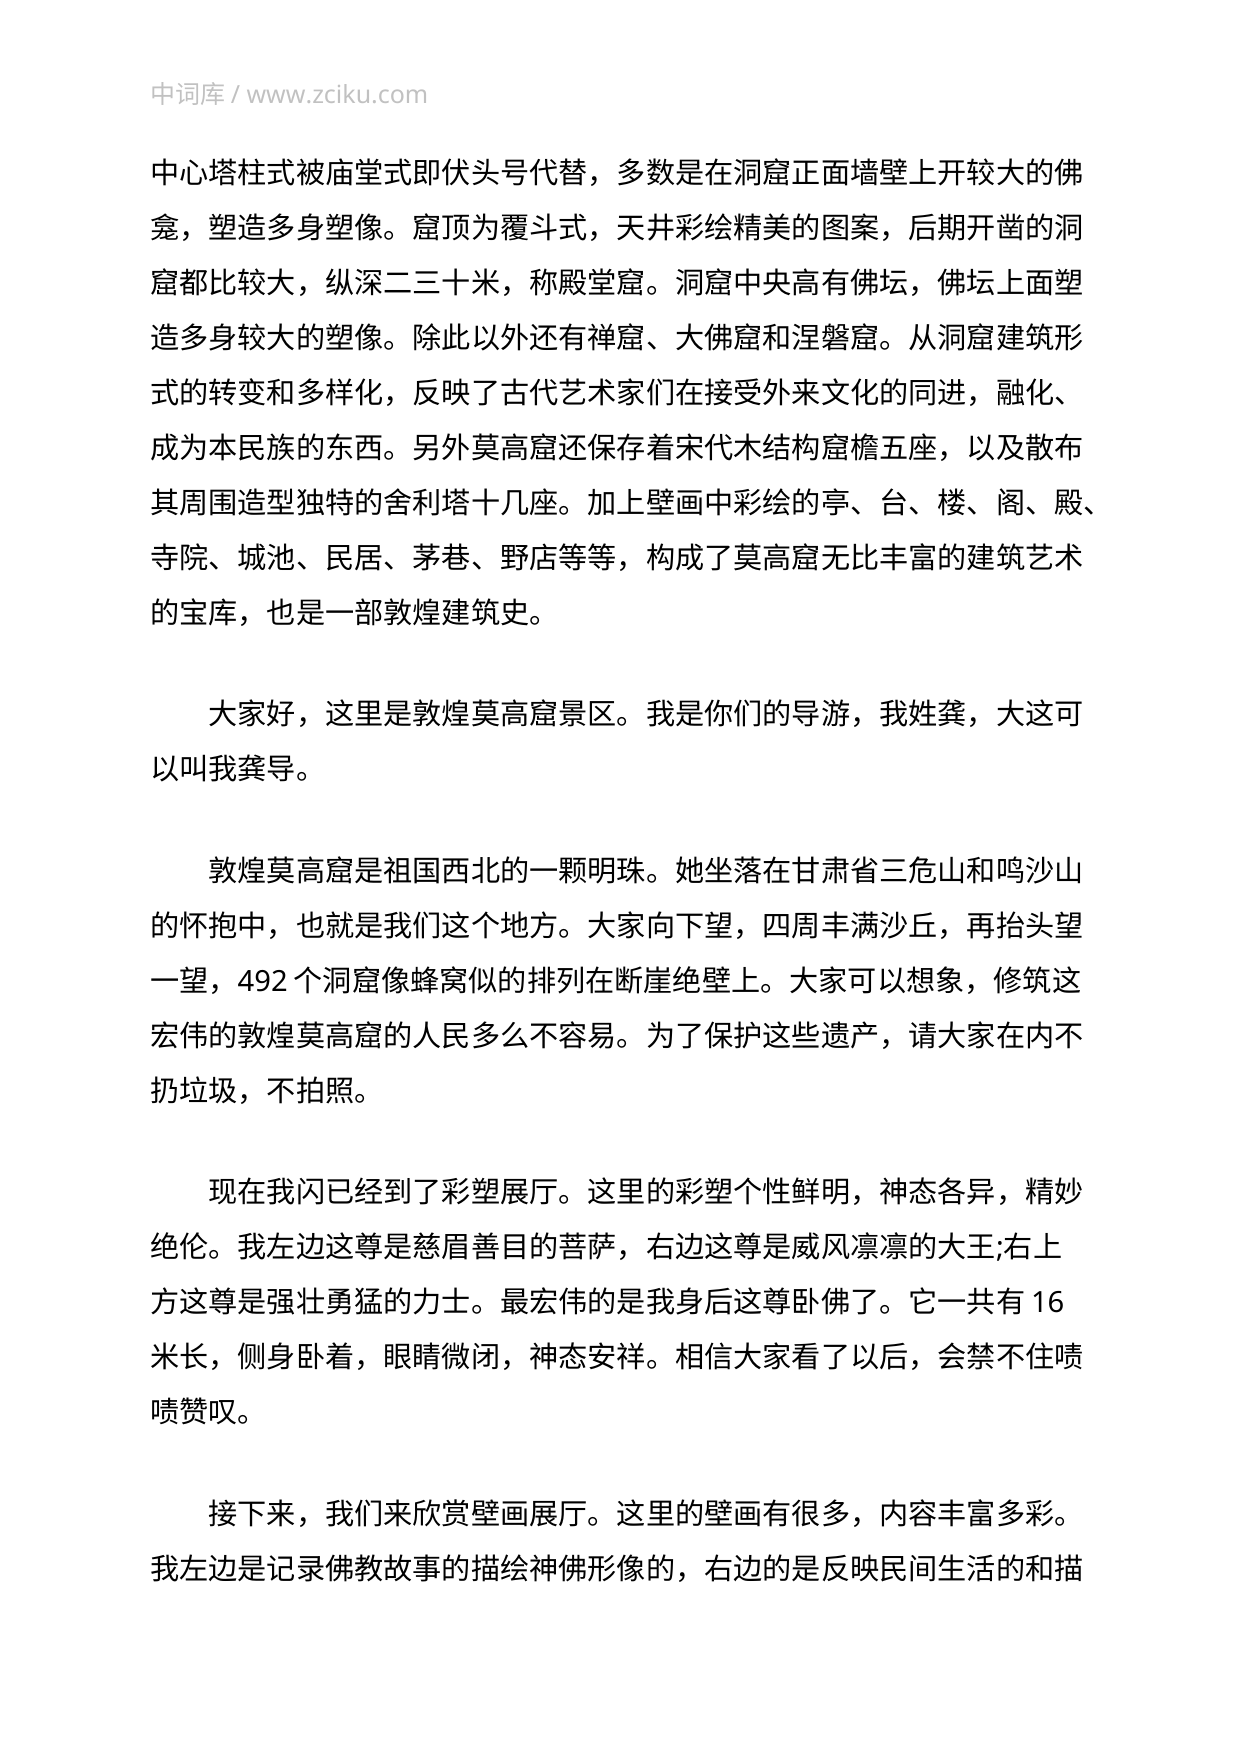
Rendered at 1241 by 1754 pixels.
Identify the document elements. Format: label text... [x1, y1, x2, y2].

text 敦煌莫高窟是祖国西北的一颗明珠。她坐落在甘肃省三危山和鸣沙山的怀抱中，也就是我们这个地方。大家向下望，四周丰满沙丘，再抬头望一望，492个洞窟像蜂窝似的排列在断崖绝壁上。大家可以想象，修筑这宏伟的敦煌莫高窟的人民多么不容易。为了保护这些遗产，请大家在内不扔垃圾，不拍照。 [150, 848, 1090, 1109]
text 大家好，这里是敦煌莫高窟景区。我是你们的导游，我姓龚，大这可以叫我龚导。 [150, 691, 1090, 788]
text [150, 150, 1090, 631]
text 现在我闪已经到了彩塑展厅。这里的彩塑个性鲜明，神态各异，精妙绝伦。我左边这尊是慈眉善目的菩萨，右边这尊是威风凛凛的大王;右上方这尊是强壮勇猛的力士。最宏伟的是我身后这尊卧佛了。它一共有16米长，侧身卧着，眼睛微闭，神态安祥。相信大家看了以后，会禁不住啧啧赞叹。 [150, 1169, 1090, 1431]
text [150, 1491, 1090, 1588]
